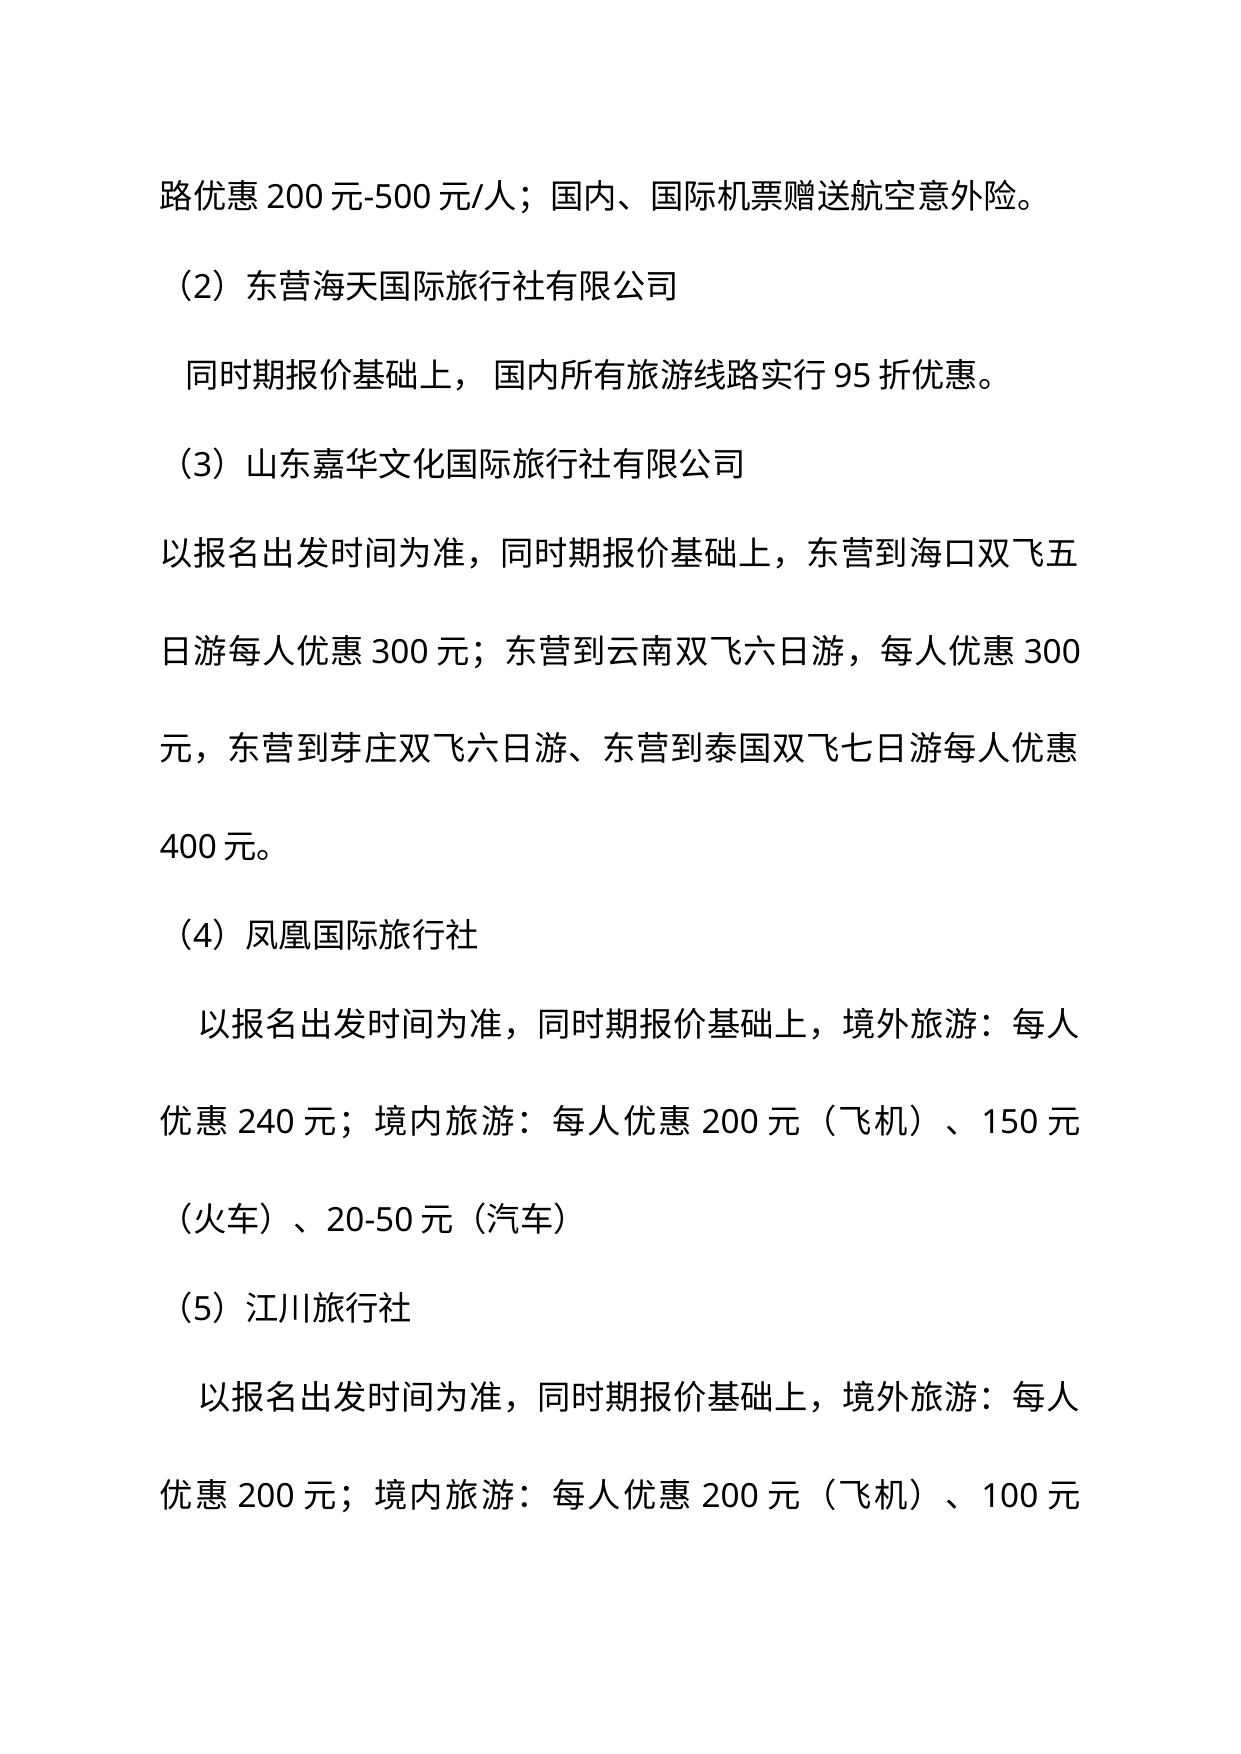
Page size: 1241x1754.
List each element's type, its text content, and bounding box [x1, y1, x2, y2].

text （3）山东嘉华文化国际旅行社有限公司 [159, 429, 1081, 494]
text （5）江川旅行社 [159, 1274, 1081, 1339]
text （2）东营海天国际旅行社有限公司 [159, 251, 1081, 316]
text 以报名出发时间为准，同时期报价基础上，东营到海口双飞五日游每人优惠300元；东营到云南双飞六日游，每人优惠300元，东营到芽庄双飞六日游、东营到泰国双飞七日游每人优惠400元。 [159, 519, 1081, 876]
text 以报名出发时间为准，同时期报价基础上，境外旅游：每人优惠240元；境内旅游：每人优惠200元（飞机）、150元（火车）、20-50元（汽车） [159, 989, 1081, 1249]
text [159, 1363, 1081, 1525]
text （4）凤凰国际旅行社 [159, 900, 1081, 965]
text 同时期报价基础上， 国内所有旅游线路实行95折优惠。 [159, 340, 1081, 405]
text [159, 162, 1081, 227]
